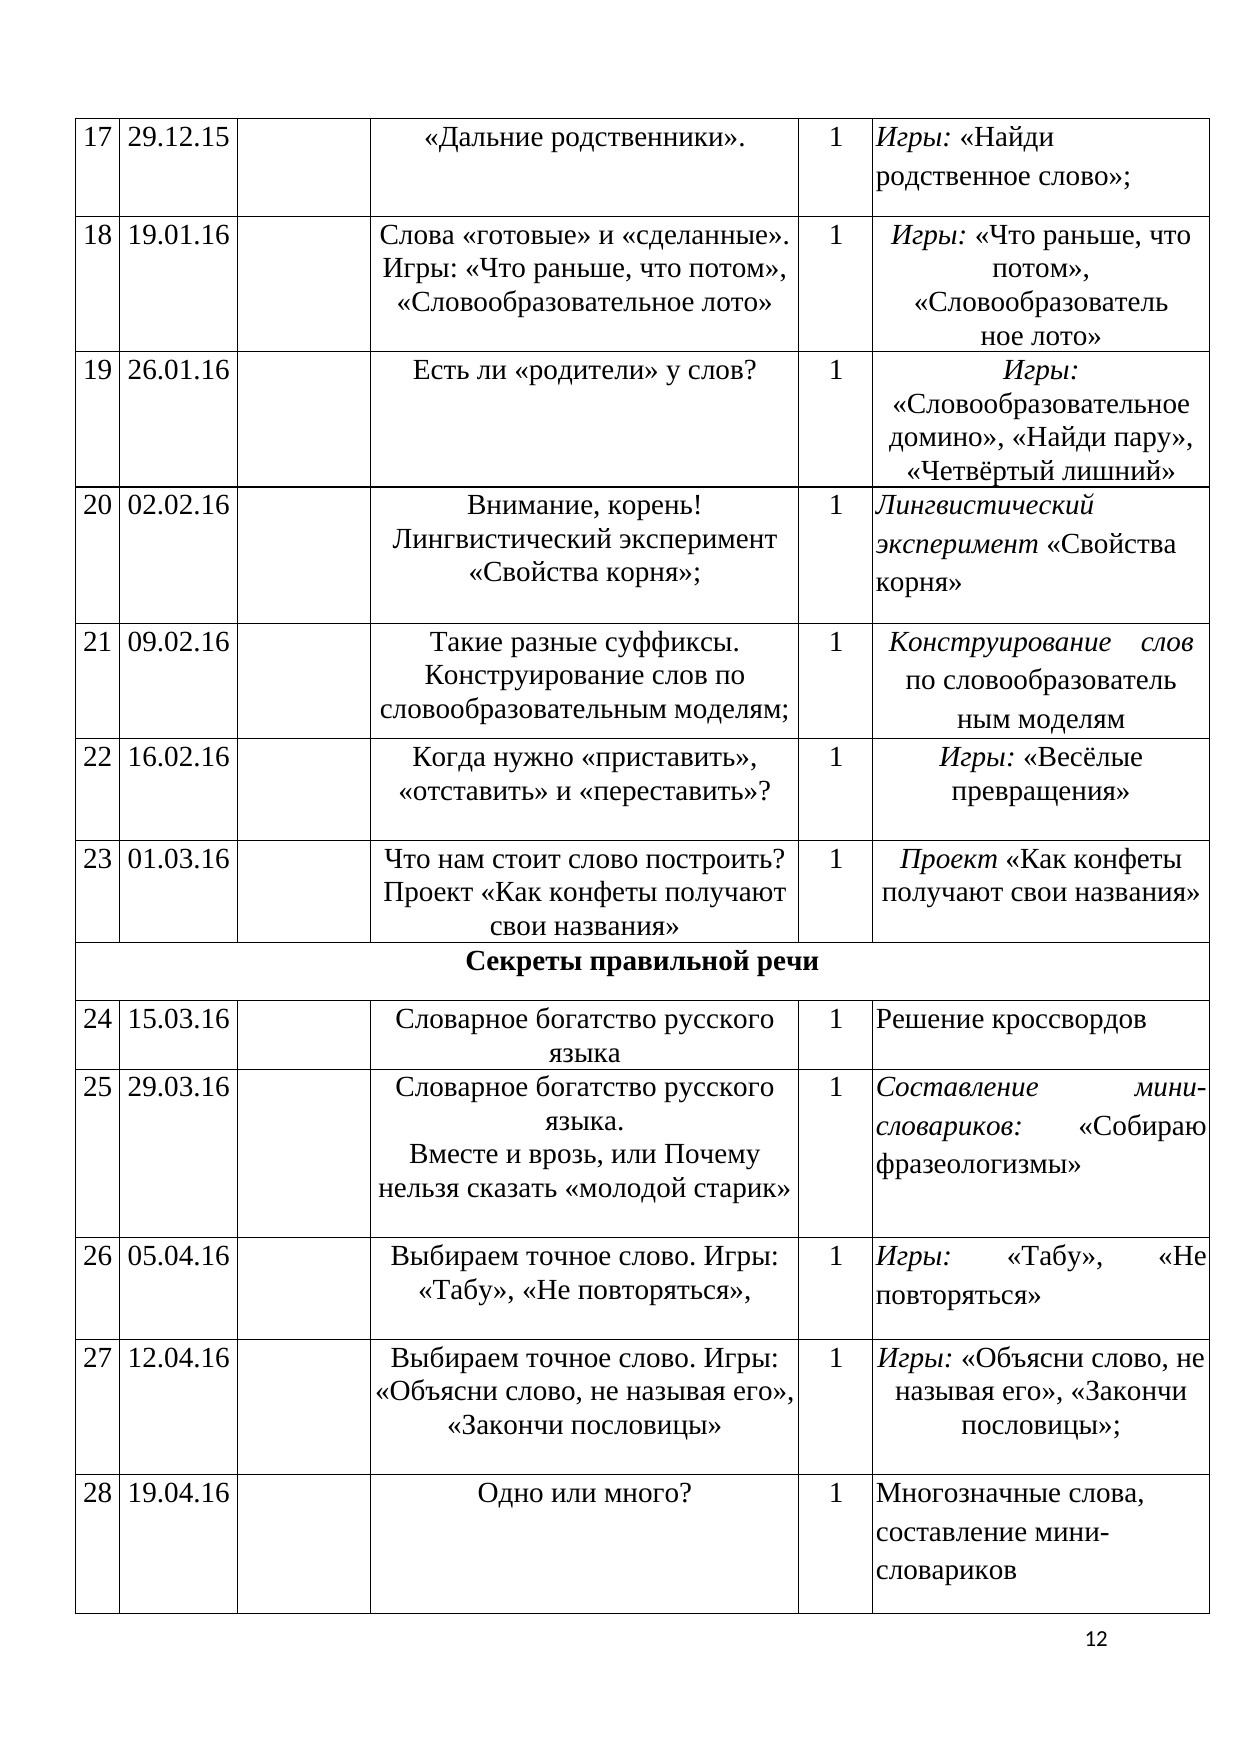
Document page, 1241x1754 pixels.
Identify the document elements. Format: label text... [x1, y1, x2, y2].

table_cell 1 [799, 119, 872, 216]
table_cell Секреты правильной речи [76, 943, 1209, 1000]
table_cell Выбираем точное слово. Игры: «Объясни слово, не называя его», «Закончи пословицы» [371, 1340, 798, 1474]
table_cell 22 [76, 739, 119, 840]
table_cell Выбираем точное слово. Игры: «Табу», «Не повторяться», [371, 1238, 798, 1339]
table_cell 26.01.16 [120, 352, 237, 486]
table_cell 1 [799, 217, 872, 351]
table_cell 01.03.16 [120, 841, 237, 942]
table_cell 19 [76, 352, 119, 486]
table_cell 25 [76, 1070, 119, 1237]
table_cell 1 [799, 739, 872, 840]
table_cell 1 [799, 624, 872, 738]
table_cell [238, 1340, 370, 1474]
table_cell 24 [76, 1001, 119, 1068]
table_cell 29.12.15 [120, 119, 237, 216]
table_cell Слова «готовые» и «сделанные». Игры: «Что раньше, что потом», «Словообразовательное лото» [371, 217, 798, 351]
table_cell 1 [799, 352, 872, 486]
table_cell Словарное богатство русского языка. Вместе и врозь, или Почему нельзя сказать «молодой старик» [371, 1070, 798, 1237]
table_cell Игры: «Объясни слово, не называя его», «Закончи пословицы»; [873, 1340, 1209, 1474]
table_cell [238, 841, 370, 942]
table_cell 05.04.16 [120, 1238, 237, 1339]
table_cell 09.02.16 [120, 624, 237, 738]
table_cell 15.03.16 [120, 1001, 237, 1068]
table_cell 1 [799, 1340, 872, 1474]
table_cell [238, 1001, 370, 1068]
table_cell 1 [799, 1475, 872, 1612]
table_cell Внимание, корень! Лингвистический эксперимент «Свойства корня»; [371, 488, 798, 623]
table_cell 26 [76, 1238, 119, 1339]
table_cell Решение кроссвордов [873, 1001, 1209, 1068]
table_cell [238, 1070, 370, 1237]
table_cell Игры: «Табу», «Не повторяться» [873, 1238, 1209, 1339]
table_cell 1 [799, 488, 872, 623]
table_cell 18 [76, 217, 119, 351]
table_cell Игры: «Весёлые превращения» [873, 739, 1209, 840]
table_cell 29.03.16 [120, 1070, 237, 1237]
table_cell 17 [76, 119, 119, 216]
table_cell Игры: «Словообразовательное домино», «Найди пару», «Четвёртый лишний» [873, 352, 1209, 486]
table_cell Проект «Как конфеты получают свои названия» [873, 841, 1209, 942]
table_cell [238, 217, 370, 351]
table_cell [238, 739, 370, 840]
table_cell 19.01.16 [120, 217, 237, 351]
table_cell 12.04.16 [120, 1340, 237, 1474]
table_cell [238, 1475, 370, 1612]
table_cell [238, 119, 370, 216]
table_cell Конструирование слов по словообразователь ным моделям [873, 624, 1209, 738]
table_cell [873, 1475, 1209, 1612]
table_cell [238, 488, 370, 623]
table_cell Такие разные суффиксы. Конструирование слов по словообразовательным моделям; [371, 624, 798, 738]
table_cell [238, 352, 370, 486]
table_cell [238, 1238, 370, 1339]
table_cell 16.02.16 [120, 739, 237, 840]
table_cell 28 [76, 1475, 119, 1612]
table_cell 19.04.16 [120, 1475, 237, 1612]
table_cell Игры: «Найди родственное слово»; [873, 119, 1209, 216]
table_cell 1 [799, 1001, 872, 1068]
table_cell Лингвистический эксперимент «Свойства корня» [873, 488, 1209, 623]
table_cell 23 [76, 841, 119, 942]
table_cell Есть ли «родители» у слов? [371, 352, 798, 486]
table_cell 1 [799, 1070, 872, 1237]
table_cell Одно или много? [371, 1475, 798, 1612]
table_cell Составление мини-словариков: «Собираю фразеологизмы» [873, 1070, 1209, 1237]
table_cell 1 [799, 1238, 872, 1339]
table_cell 20 [76, 488, 119, 623]
table_cell 21 [76, 624, 119, 738]
table_cell Словарное богатство русского языка [371, 1001, 798, 1068]
table_cell [238, 624, 370, 738]
table_cell 27 [76, 1340, 119, 1474]
table_cell 02.02.16 [120, 488, 237, 623]
table_cell Игры: «Что раньше, что потом», «Словообразователь ное лото» [873, 217, 1209, 351]
table_cell «Дальние родственники». [371, 119, 798, 216]
table_cell Когда нужно «приставить», «отставить» и «переставить»? [371, 739, 798, 840]
table_cell 1 [799, 841, 872, 942]
